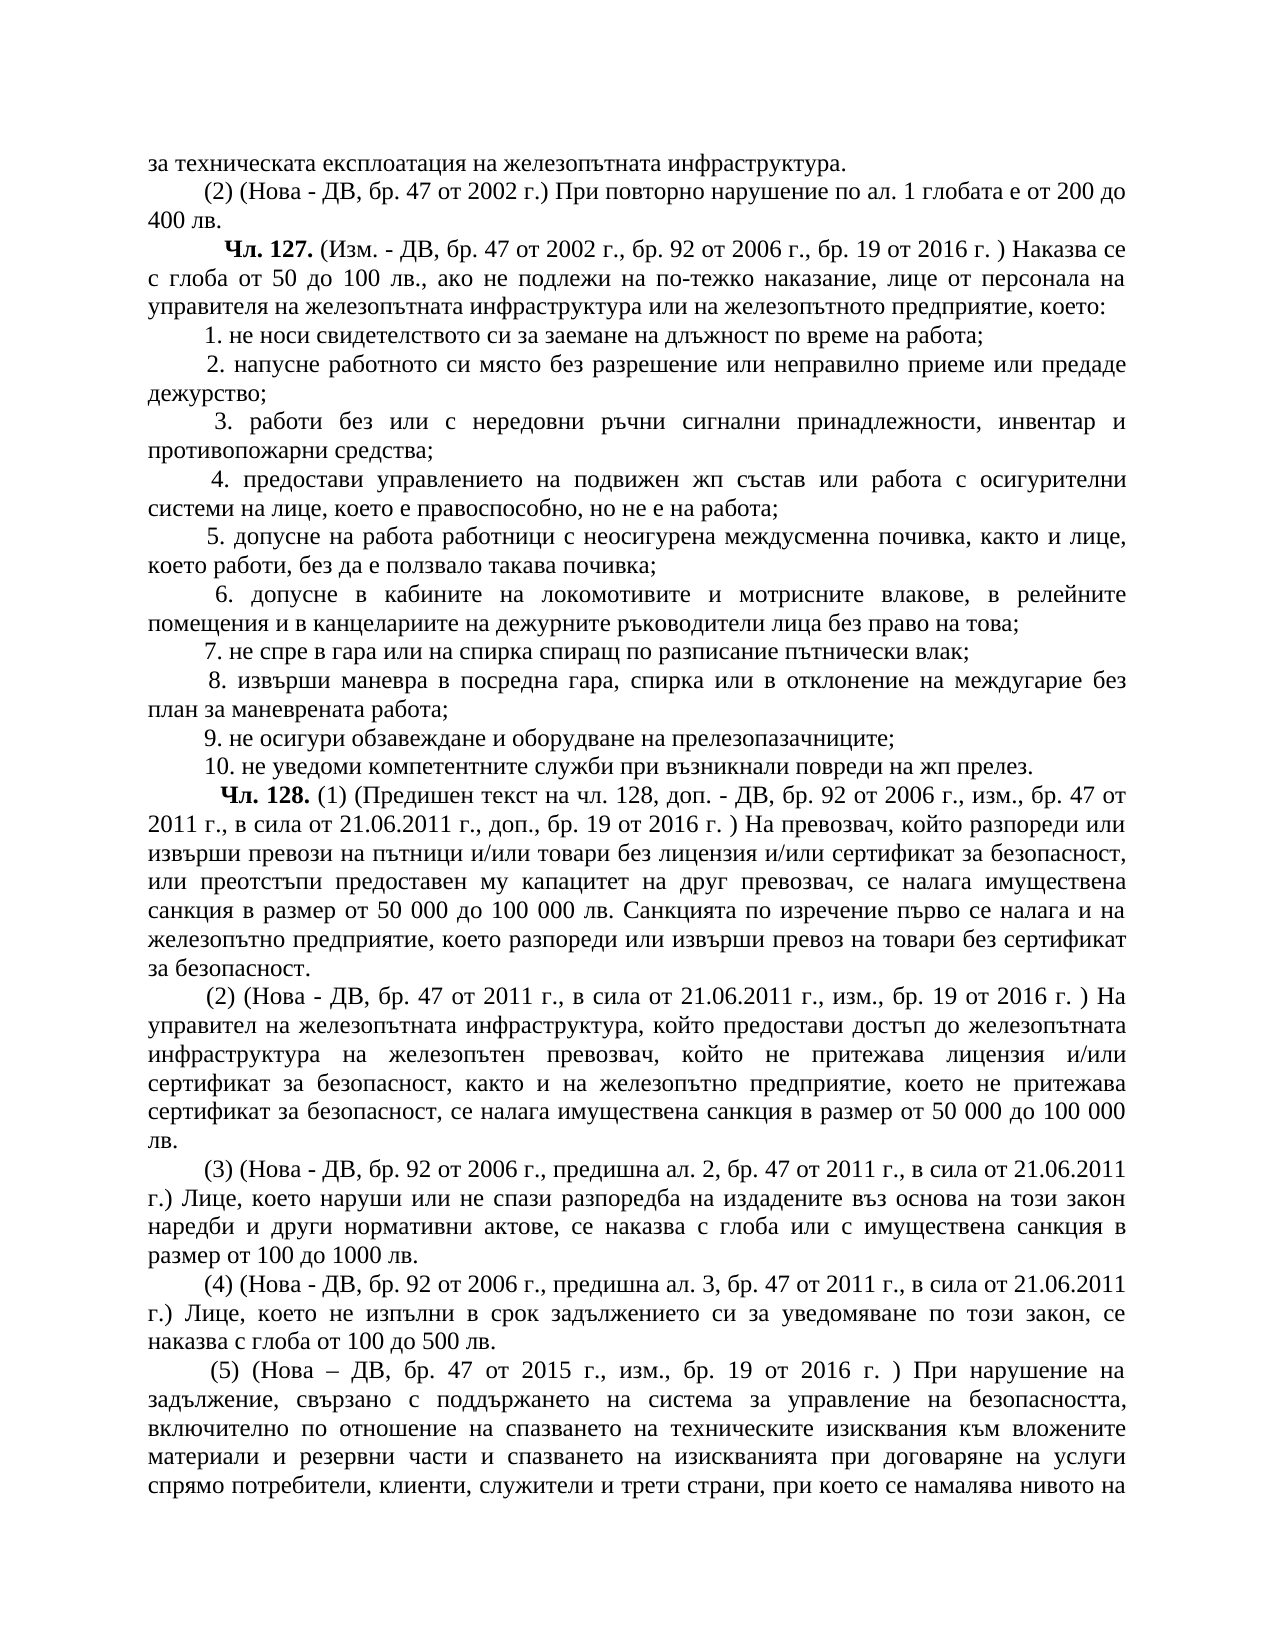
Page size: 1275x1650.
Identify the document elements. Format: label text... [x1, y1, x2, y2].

text 5. допусне на работа работници с неосигурена междусменна почивка, както и лице, което работи, без да е ползвало такава почивка; [148, 521, 1127, 579]
text 6. допусне в кабините на локомотивите и мотрисните влакове, в релейните помещения и в канцелариите на дежурните ръководители лица без право на това; [148, 579, 1127, 636]
text 7. не спре в гара или на спирка спиращ по разписание пътнически влак; [148, 636, 1127, 665]
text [148, 148, 1127, 176]
text (3) (Нова - ДВ, бр. 92 от 2006 г., предишна ал. 2, бр. 47 от 2011 г., в сила от 21.06.2011 г.) Лице, което наруши или не спази разпоредба на издадените въз основа на този закон наредби и други нормативни актове, се наказва с глоба или с имуществена санкция в размер от 100 до 1000 лв. [148, 1154, 1127, 1269]
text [148, 1355, 1127, 1499]
text 4. предостави управлението на подвижен жп състав или работа с осигурителни системи на лице, което е правоспособно, но не е на работа; [148, 464, 1127, 521]
text Чл. 128. (1) (Предишен текст на чл. 128, доп. - ДВ, бр. 92 от 2006 г., изм., бр. 47 от 2011 г., в сила от 21.06.2011 г., доп., бр. 19 от 2016 г. ) На превозвач, който разпореди или извърши превози на пътници и/или товари без лицензия и/или сертификат за безопасност, или преотстъпи предоставен му капацитет на друг превозвач, се налага имуществена санкция в размер от 50 000 до 100 000 лв. Санкцията по изречение първо се налага и на железопътно предприятие, което разпореди или извърши превоз на товари без сертификат за безопасност. [148, 780, 1127, 981]
text Чл. 127. (Изм. - ДВ, бр. 47 от 2002 г., бр. 92 от 2006 г., бр. 19 от 2016 г. ) Наказва се с глоба от 50 до 100 лв., ако не подлежи на по-тежко наказание, лице от персонала на управителя на железопътната инфраструктура или на железопътното предприятие, което: [148, 234, 1127, 320]
text 8. извърши маневра в посредна гара, спирка или в отклонение на междугарие без план за маневрената работа; [148, 665, 1127, 723]
text (2) (Нова - ДВ, бр. 47 от 2002 г.) При повторно нарушение по ал. 1 глобата е от 200 до 400 лв. [148, 176, 1127, 234]
text (2) (Нова - ДВ, бр. 47 от 2011 г., в сила от 21.06.2011 г., изм., бр. 19 от 2016 г. ) На управител на железопътната инфраструктура, който предостави достъп до железопътната инфраструктура на железопътен превозвач, който не притежава лицензия и/или сертификат за безопасност, както и на железопътно предприятие, което не притежава сертификат за безопасност, се налага имуществена санкция в размер от 50 000 до 100 000 лв. [148, 981, 1127, 1154]
text 10. не уведоми компетентните служби при възникнали повреди на жп прелез. [148, 751, 1127, 780]
text 3. работи без или с нередовни ръчни сигнални принадлежности, инвентар и противопожарни средства; [148, 406, 1127, 464]
text (4) (Нова - ДВ, бр. 92 от 2006 г., предишна ал. 3, бр. 47 от 2011 г., в сила от 21.06.2011 г.) Лице, което не изпълни в срок задължението си за уведомяване по този закон, се наказва с глоба от 100 до 500 лв. [148, 1269, 1127, 1355]
text 1. не носи свидетелството си за заемане на длъжност по време на работа; [148, 320, 1127, 349]
text 2. напусне работното си място без разрешение или неправилно приеме или предаде дежурство; [148, 349, 1127, 406]
text 9. не осигури обзавеждане и оборудване на прелезопазачниците; [148, 723, 1127, 751]
